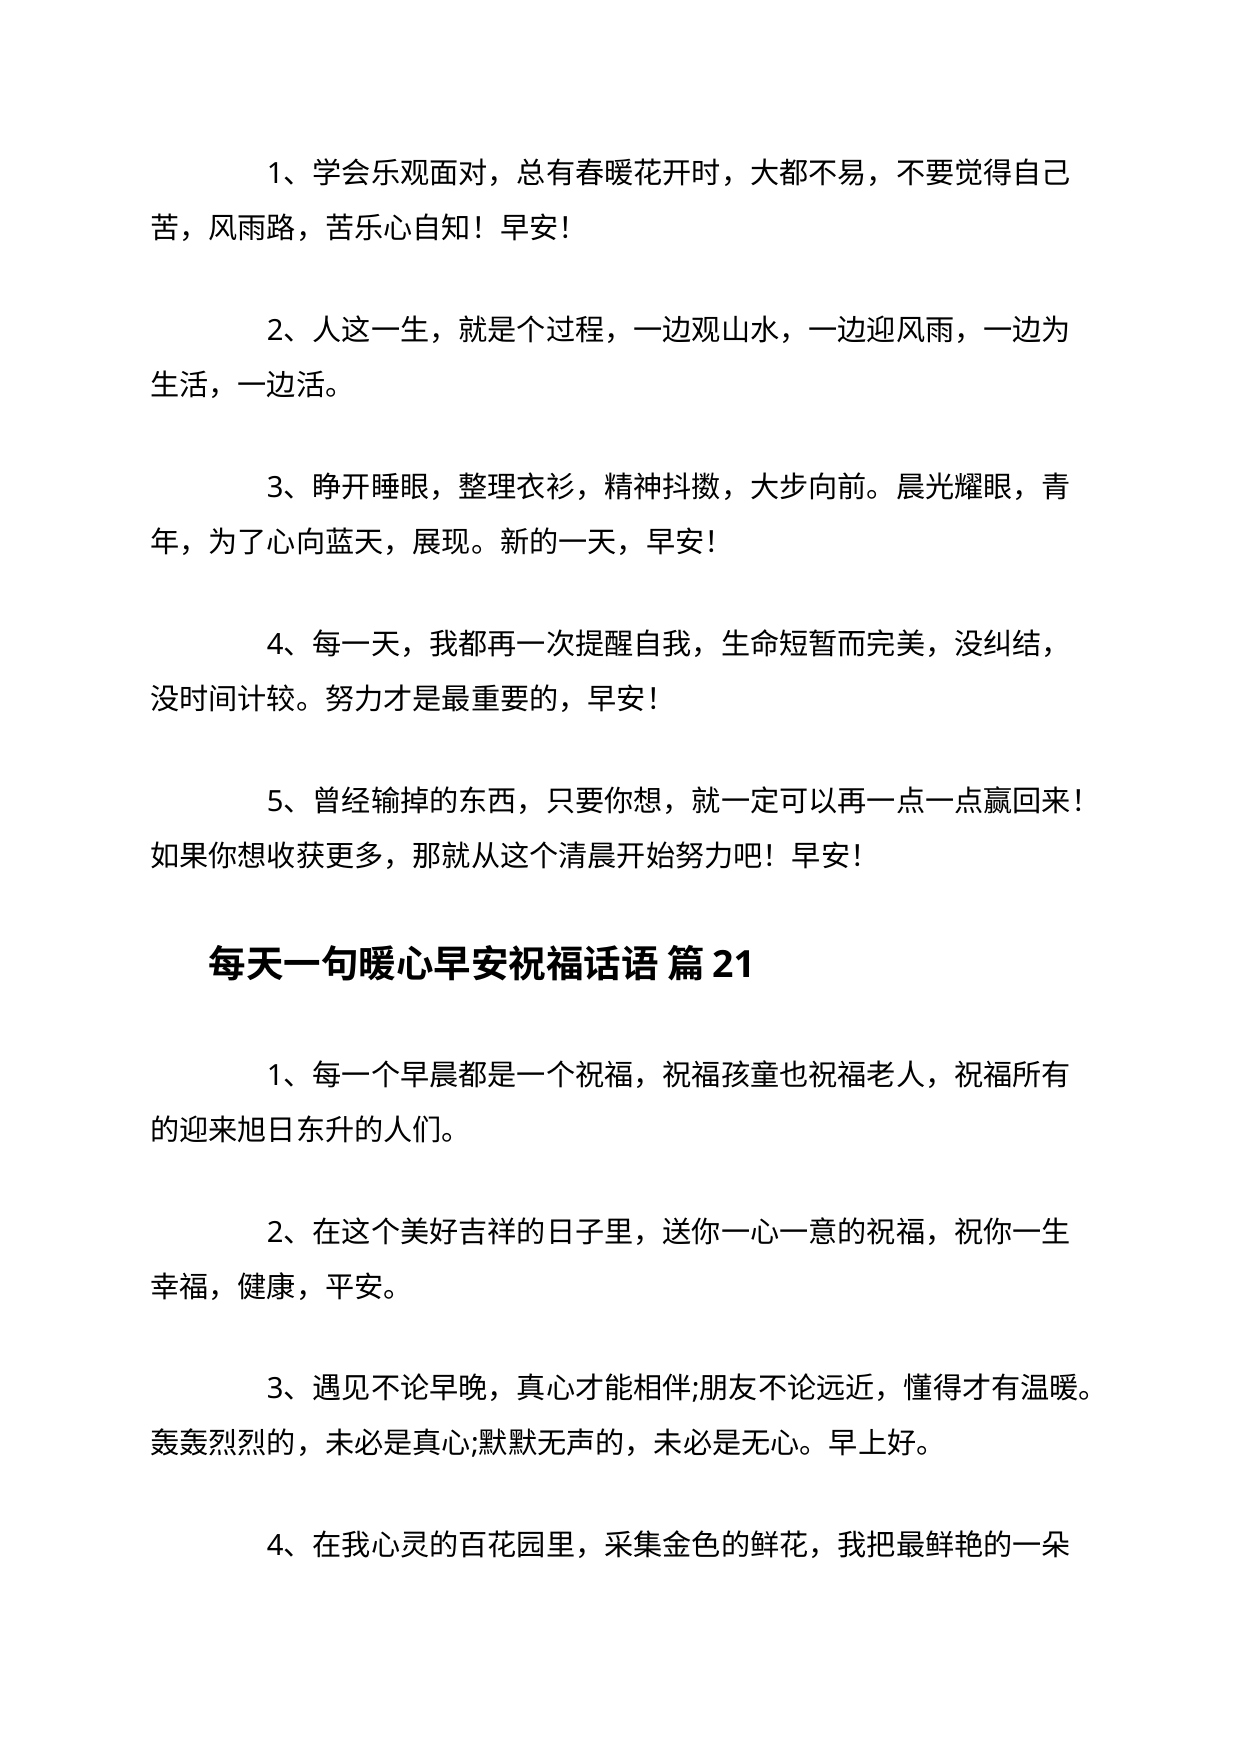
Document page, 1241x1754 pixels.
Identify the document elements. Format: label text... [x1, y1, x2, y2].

text 1、学会乐观面对，总有春暖花开时，大都不易，不要觉得自己苦，风雨路，苦乐心自知！早安！ [150, 150, 1090, 247]
text 2、在这个美好吉祥的日子里，送你一心一意的祝福，祝你一生幸福，健康，平安。 [150, 1208, 1090, 1306]
text 3、遇见不论早晚，真心才能相伴;朋友不论远近，懂得才有温暖。轰轰烈烈的，未必是真心;默默无声的，未必是无心。早上好。 [150, 1365, 1090, 1462]
text 5、曾经输掉的东西，只要你想，就一定可以再一点一点赢回来！如果你想收获更多，那就从这个清晨开始努力吧！早安！ [150, 777, 1090, 874]
text 1、每一个早晨都是一个祝福，祝福孩童也祝福老人，祝福所有的迎来旭日东升的人们。 [150, 1051, 1090, 1149]
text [150, 1522, 1090, 1564]
text 2、人这一生，就是个过程，一边观山水，一边迎风雨，一边为生活，一边活。 [150, 307, 1090, 404]
text 每天一句暖心早安祝福话语 篇21 [150, 934, 1090, 988]
text 3、睁开睡眼，整理衣衫，精神抖擞，大步向前。晨光耀眼，青年，为了心向蓝天，展现。新的一天，早安！ [150, 463, 1090, 561]
text 4、每一天，我都再一次提醒自我，生命短暂而完美，没纠结，没时间计较。努力才是最重要的，早安！ [150, 620, 1090, 718]
